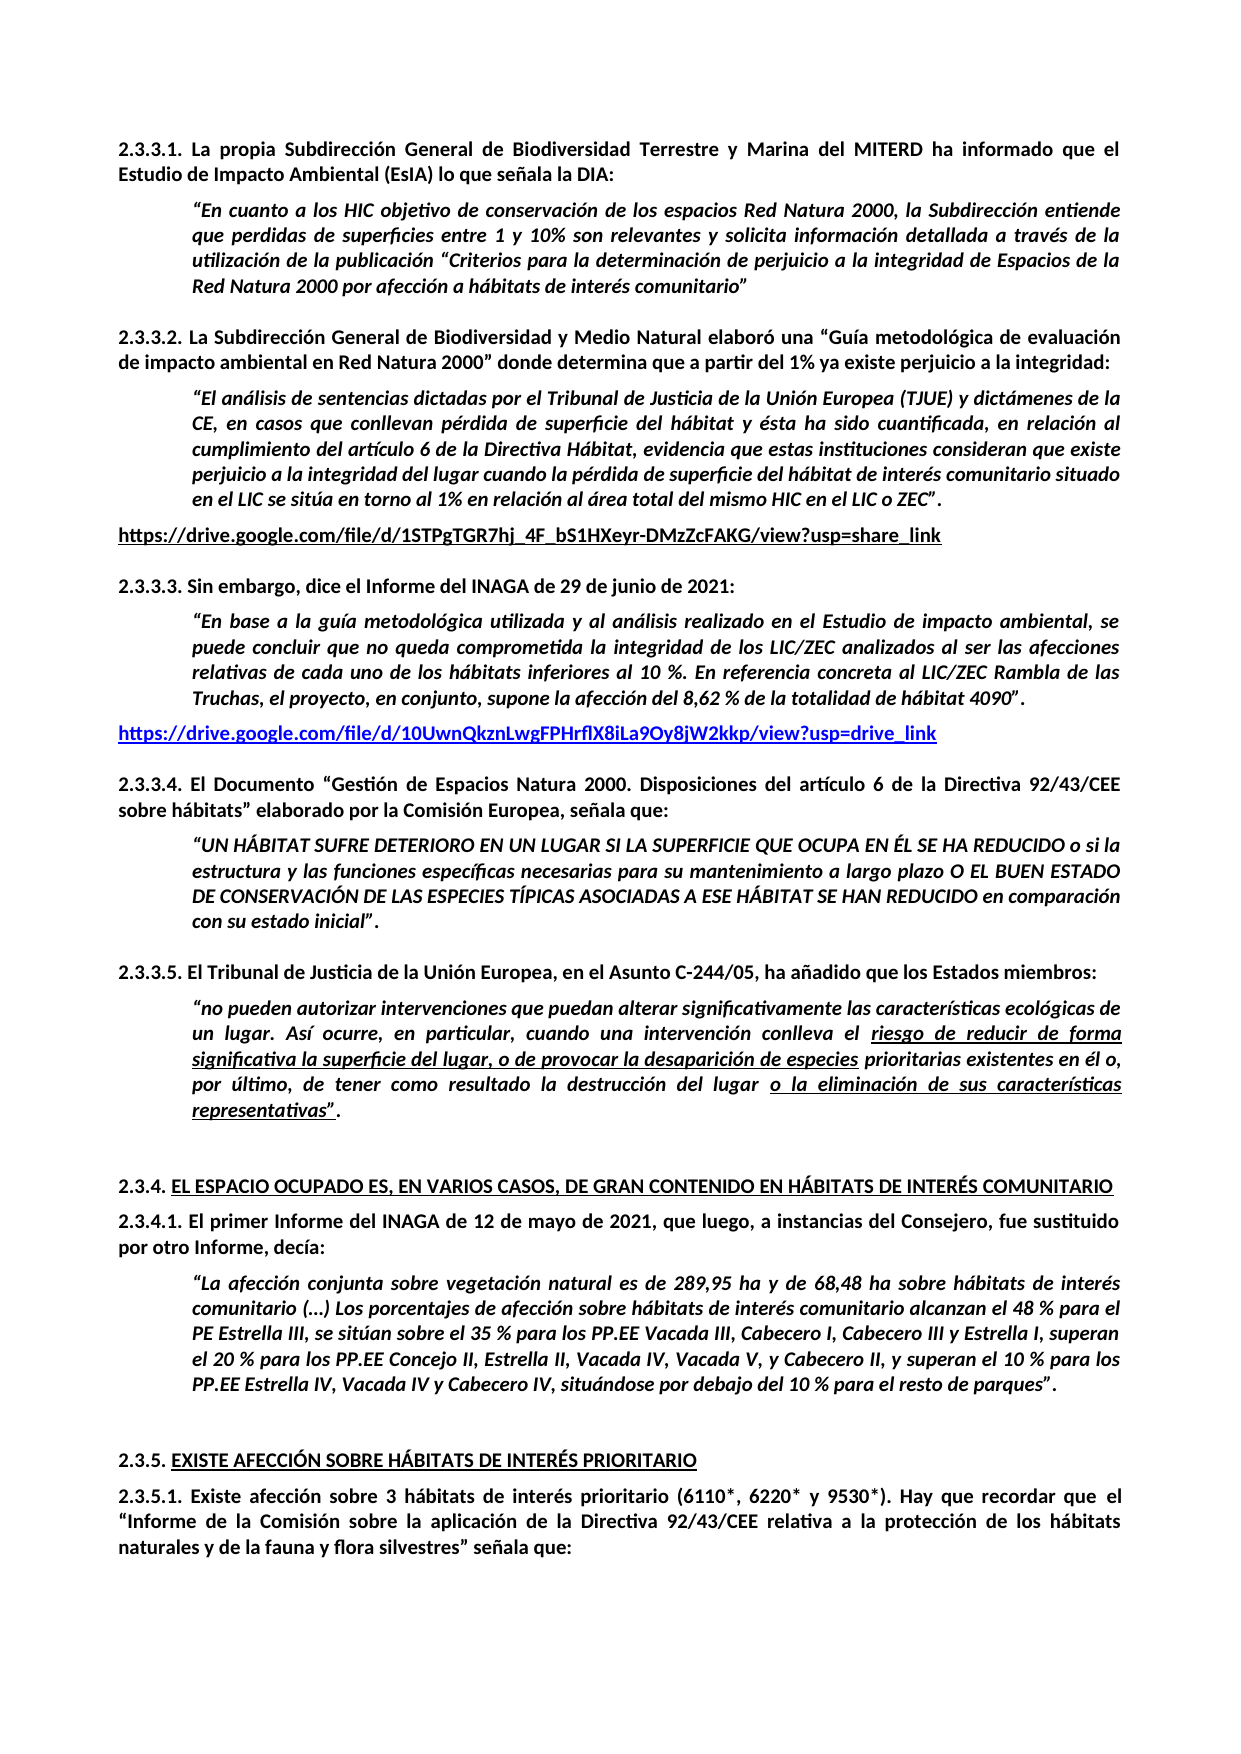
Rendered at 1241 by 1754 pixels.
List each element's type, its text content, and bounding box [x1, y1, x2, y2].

text “En base a la guía metodológica utilizada y al análisis realizado en el Estudio de impacto ambiental, se puede concluir que no queda comprometida la integridad de los LIC/ZEC analizados al ser las afecciones relativas de cada uno de los hábitats inferiores al 10 %. En referencia concreta al LIC/ZEC Rambla de las Truchas, el proyecto, en conjunto, supone la afección del 8,62 % de la totalidad de hábitat 4090”. [192, 609, 1122, 710]
text “UN HÁBITAT SUFRE DETERIORO EN UN LUGAR SI LA SUPERFICIE QUE OCUPA EN ÉL SE HA REDUCIDO o si la estructura y las funciones específicas necesarias para su mantenimiento a largo plazo O EL BUEN ESTADO DE CONSERVACIÓN DE LAS ESPECIES TÍPICAS ASOCIADAS A ESE HÁBITAT SE HAN REDUCIDO en comparación con su estado inicial”. [192, 832, 1122, 934]
text 2.3.4. EL ESPACIO OCUPADO ES, EN VARIOS CASOS, DE GRAN CONTENIDO EN HÁBITATS DE INTERÉS COMUNITARIO [118, 1173, 1122, 1198]
text https://drive.google.com/file/d/10UwnQkznLwgFPHrflX8iLa9Oy8jW2kkp/view?usp=drive_link [118, 721, 1122, 746]
text 2.3.3.1. La propia Subdirección General de Biodiversidad Terrestre y Marina del MITERD ha informado que el Estudio de Impacto Ambiental (EsIA) lo que señala la DIA: [118, 136, 1122, 187]
text https://drive.google.com/file/d/1STPgTGR7hj_4F_bS1HXeyr-DMzZcFAKG/view?usp=share_link [118, 522, 1122, 548]
text “La afección conjunta sobre vegetación natural es de 289,95 ha y de 68,48 ha sobre hábitats de interés comunitario (…) Los porcentajes de afección sobre hábitats de interés comunitario alcanzan el 48 % para el PE Estrella III, se sitúan sobre el 35 % para los PP.EE Vacada III, Cabecero I, Cabecero III y Estrella I, superan el 20 % para los PP.EE Concejo II, Estrella II, Vacada IV, Vacada V, y Cabecero II, y superan el 10 % para los PP.EE Estrella IV, Vacada IV y Cabecero IV, situándose por debajo del 10 % para el resto de parques”. [192, 1270, 1122, 1397]
text 2.3.4.1. El primer Informe del INAGA de 12 de mayo de 2021, que luego, a instancias del Consejero, fue sustituido por otro Informe, decía: [118, 1209, 1122, 1259]
text 2.3.5. EXISTE AFECCIÓN SOBRE HÁBITATS DE INTERÉS PRIORITARIO [118, 1448, 1122, 1473]
text 2.3.3.3. Sin embargo, dice el Informe del INAGA de 29 de junio de 2021: [118, 573, 1122, 598]
text 2.3.3.4. El Documento “Gestión de Espacios Natura 2000. Disposiciones del artículo 6 de la Directiva 92/43/CEE sobre hábitats” elaborado por la Comisión Europea, señala que: [118, 771, 1122, 822]
text 2.3.5.1. Existe afección sobre 3 hábitats de interés prioritario (6110*, 6220* y 9530*). Hay que recordar que el “Informe de la Comisión sobre la aplicación de la Directiva 92/43/CEE relativa a la protección de los hábitats naturales y de la fauna y flora silvestres” señala que: [118, 1483, 1122, 1559]
text “En cuanto a los HIC objetivo de conservación de los espacios Red Natura 2000, la Subdirección entiende que perdidas de superficies entre 1 y 10% son relevantes y solicita información detallada a través de la utilización de la publicación “Criterios para la determinación de perjuicio a la integridad de Espacios de la Red Natura 2000 por afección a hábitats de interés comunitario” [192, 197, 1122, 298]
text “no pueden autorizar intervenciones que puedan alterar significativamente las características ecológicas de un lugar. Así ocurre, en particular, cuando una intervención conlleva el riesgo de reducir de forma significativa la superficie del lugar, o de provocar la desaparición de especies prioritarias existentes en él o, por último, de tener como resultado la destrucción del lugar o la eliminación de sus características representativas”. [192, 995, 1122, 1122]
text “El análisis de sentencias dictadas por el Tribunal de Justicia de la Unión Europea (TJUE) y dictámenes de la CE, en casos que conllevan pérdida de superficie del hábitat y ésta ha sido cuantificada, en relación al cumplimiento del artículo 6 de la Directiva Hábitat, evidencia que estas instituciones consideran que existe perjuicio a la integridad del lugar cuando la pérdida de superficie del hábitat de interés comunitario situado en el LIC se sitúa en torno al 1% en relación al área total del mismo HIC en el LIC o ZEC”. [192, 385, 1122, 512]
text 2.3.3.5. El Tribunal de Justicia de la Unión Europea, en el Asunto C-244/05, ha añadido que los Estados miembros: [118, 959, 1122, 985]
text 2.3.3.2. La Subdirección General de Biodiversidad y Medio Natural elaboró una “Guía metodológica de evaluación de impacto ambiental en Red Natura 2000” donde determina que a partir del 1% ya existe perjuicio a la integridad: [118, 324, 1122, 375]
